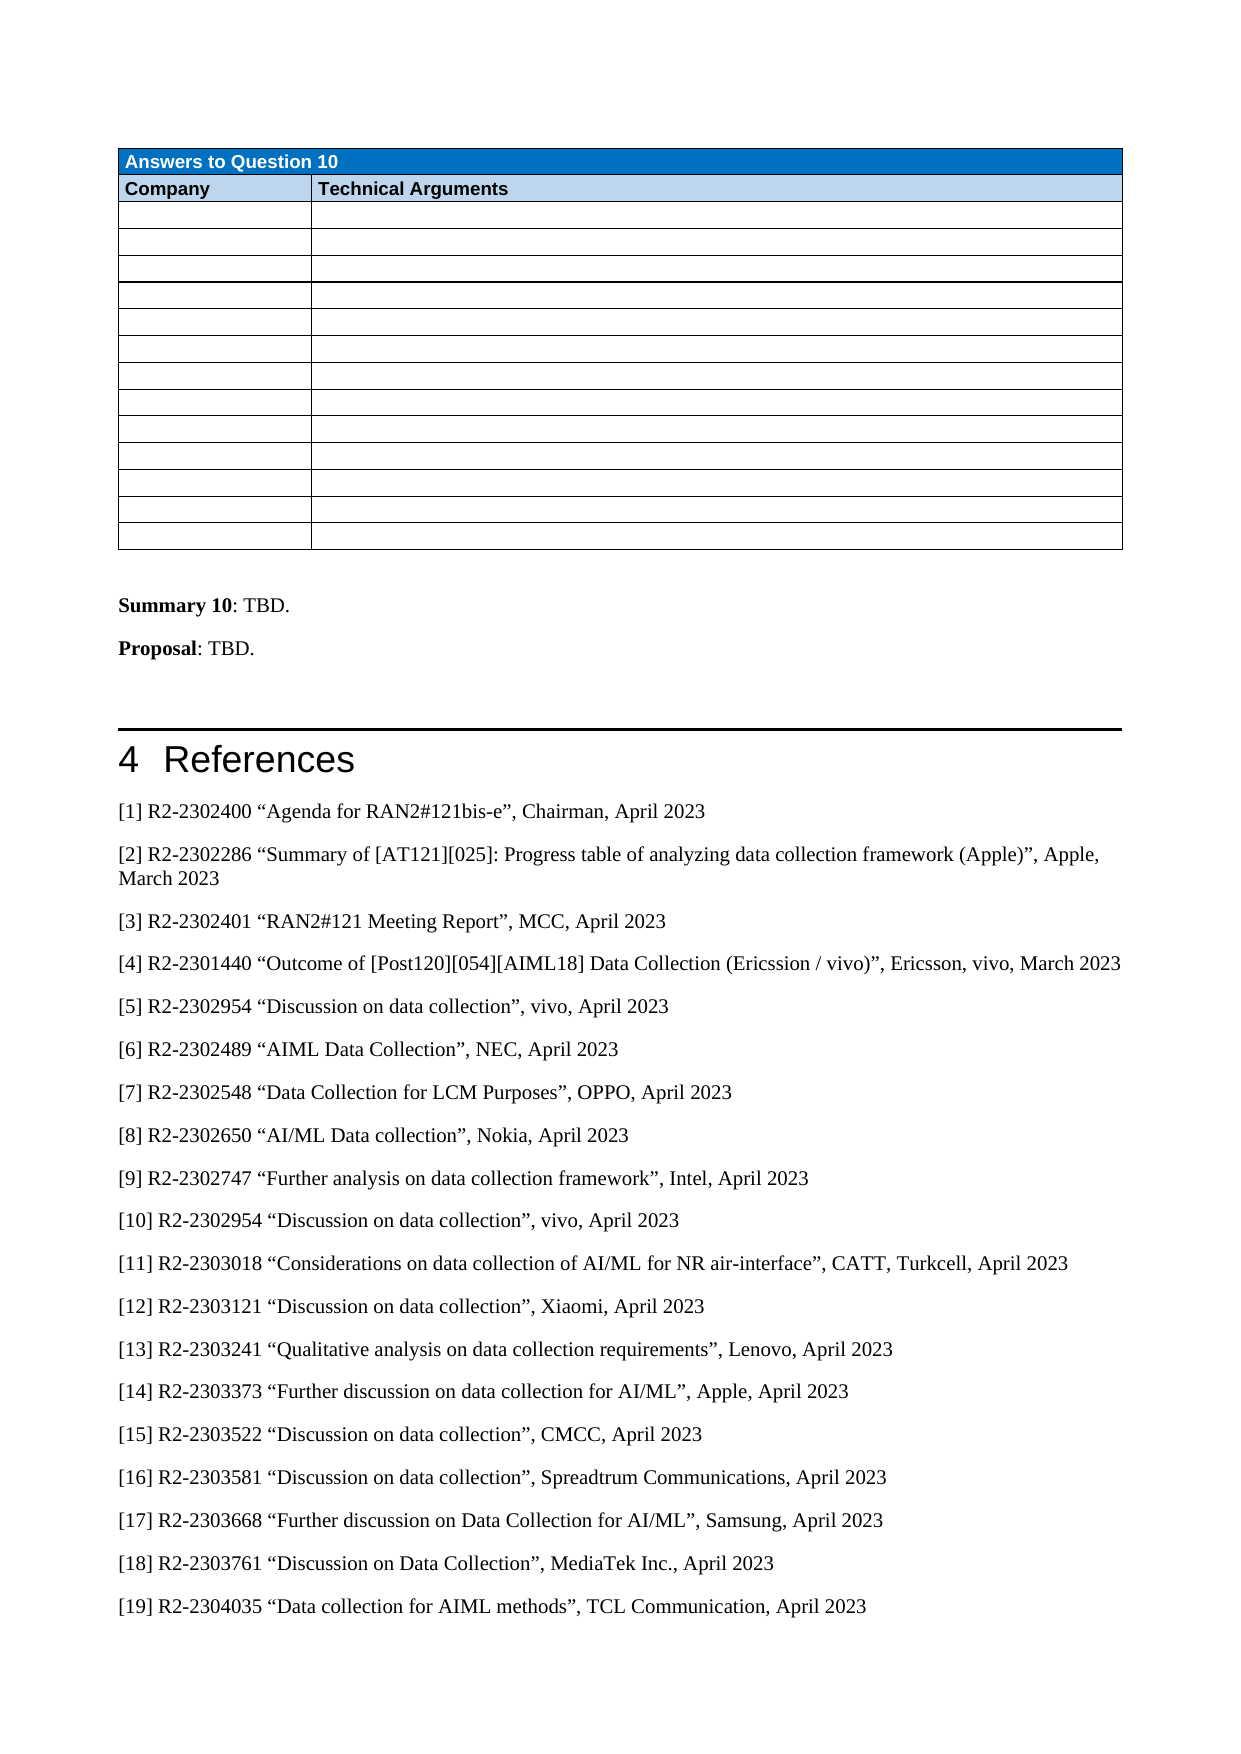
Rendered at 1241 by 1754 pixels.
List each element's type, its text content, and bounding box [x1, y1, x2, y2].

text [18] R2-2303761 “Discussion on Data Collection”, MediaTek Inc., April 2023 [118, 1551, 1122, 1575]
table_cell [312, 229, 1122, 254]
table_cell [119, 336, 311, 362]
table_cell [119, 497, 311, 522]
text [6] R2-2302489 “AIML Data Collection”, NEC, April 2023 [118, 1037, 1122, 1061]
text [4] R2-2301440 “Outcome of [Post120][054][AIML18] Data Collection (Ericssion / vivo)”, Ericsson, vivo, March 2023 [118, 951, 1122, 975]
text [17] R2-2303668 “Further discussion on Data Collection for AI/ML”, Samsung, April 2023 [118, 1508, 1122, 1532]
table_cell [119, 229, 311, 254]
table_cell [312, 416, 1122, 442]
table_cell [312, 497, 1122, 522]
table_cell [312, 390, 1122, 415]
table_cell [119, 390, 311, 415]
text Summary 10: TBD. [118, 593, 1122, 617]
table_cell [119, 416, 311, 442]
table_cell [312, 202, 1122, 228]
table_cell [119, 283, 311, 308]
text [14] R2-2303373 “Further discussion on data collection for AI/ML”, Apple, April 2023 [118, 1379, 1122, 1403]
text [3] R2-2302401 “RAN2#121 Meeting Report”, MCC, April 2023 [118, 908, 1122, 933]
subtitle References [118, 731, 1122, 780]
table_cell [312, 256, 1122, 281]
table_cell Company [119, 175, 311, 201]
text [12] R2-2303121 “Discussion on data collection”, Xiaomi, April 2023 [118, 1294, 1122, 1318]
table_cell [312, 336, 1122, 362]
text [10] R2-2302954 “Discussion on data collection”, vivo, April 2023 [118, 1208, 1122, 1232]
table_cell [119, 523, 311, 549]
text [8] R2-2302650 “AI/ML Data collection”, Nokia, April 2023 [118, 1123, 1122, 1147]
table_cell [119, 202, 311, 228]
text [5] R2-2302954 “Discussion on data collection”, vivo, April 2023 [118, 994, 1122, 1018]
table_cell [312, 443, 1122, 469]
table_cell [312, 523, 1122, 549]
table_cell [119, 309, 311, 335]
table_cell Technical Arguments [312, 175, 1122, 201]
table_cell [119, 470, 311, 496]
text [15] R2-2303522 “Discussion on data collection”, CMCC, April 2023 [118, 1422, 1122, 1446]
text [13] R2-2303241 “Qualitative analysis on data collection requirements”, Lenovo, April 2023 [118, 1337, 1122, 1361]
table_cell [119, 363, 311, 388]
text [11] R2-2303018 “Considerations on data collection of AI/ML for NR air-interface”, CATT, Turkcell, April 2023 [118, 1251, 1122, 1275]
table_cell [312, 470, 1122, 496]
text [19] R2-2304035 “Data collection for AIML methods”, TCL Communication, April 2023 [118, 1593, 1122, 1618]
table_cell [312, 363, 1122, 388]
table_header Answers to Question 10 [119, 149, 1122, 174]
text [7] R2-2302548 “Data Collection for LCM Purposes”, OPPO, April 2023 [118, 1080, 1122, 1104]
text [9] R2-2302747 “Further analysis on data collection framework”, Intel, April 2023 [118, 1165, 1122, 1189]
table_cell [119, 256, 311, 281]
table_cell [312, 283, 1122, 308]
text [1] R2-2302400 “Agenda for RAN2#121bis-e”, Chairman, April 2023 [118, 799, 1122, 823]
text [2] R2-2302286 “Summary of [AT121][025]: Progress table of analyzing data collection framework (Apple)”, Apple, March 2023 [118, 842, 1122, 890]
text Proposal: TBD. [118, 636, 1122, 660]
table_cell [312, 309, 1122, 335]
table_cell [119, 443, 311, 469]
text [16] R2-2303581 “Discussion on data collection”, Spreadtrum Communications, April 2023 [118, 1465, 1122, 1489]
